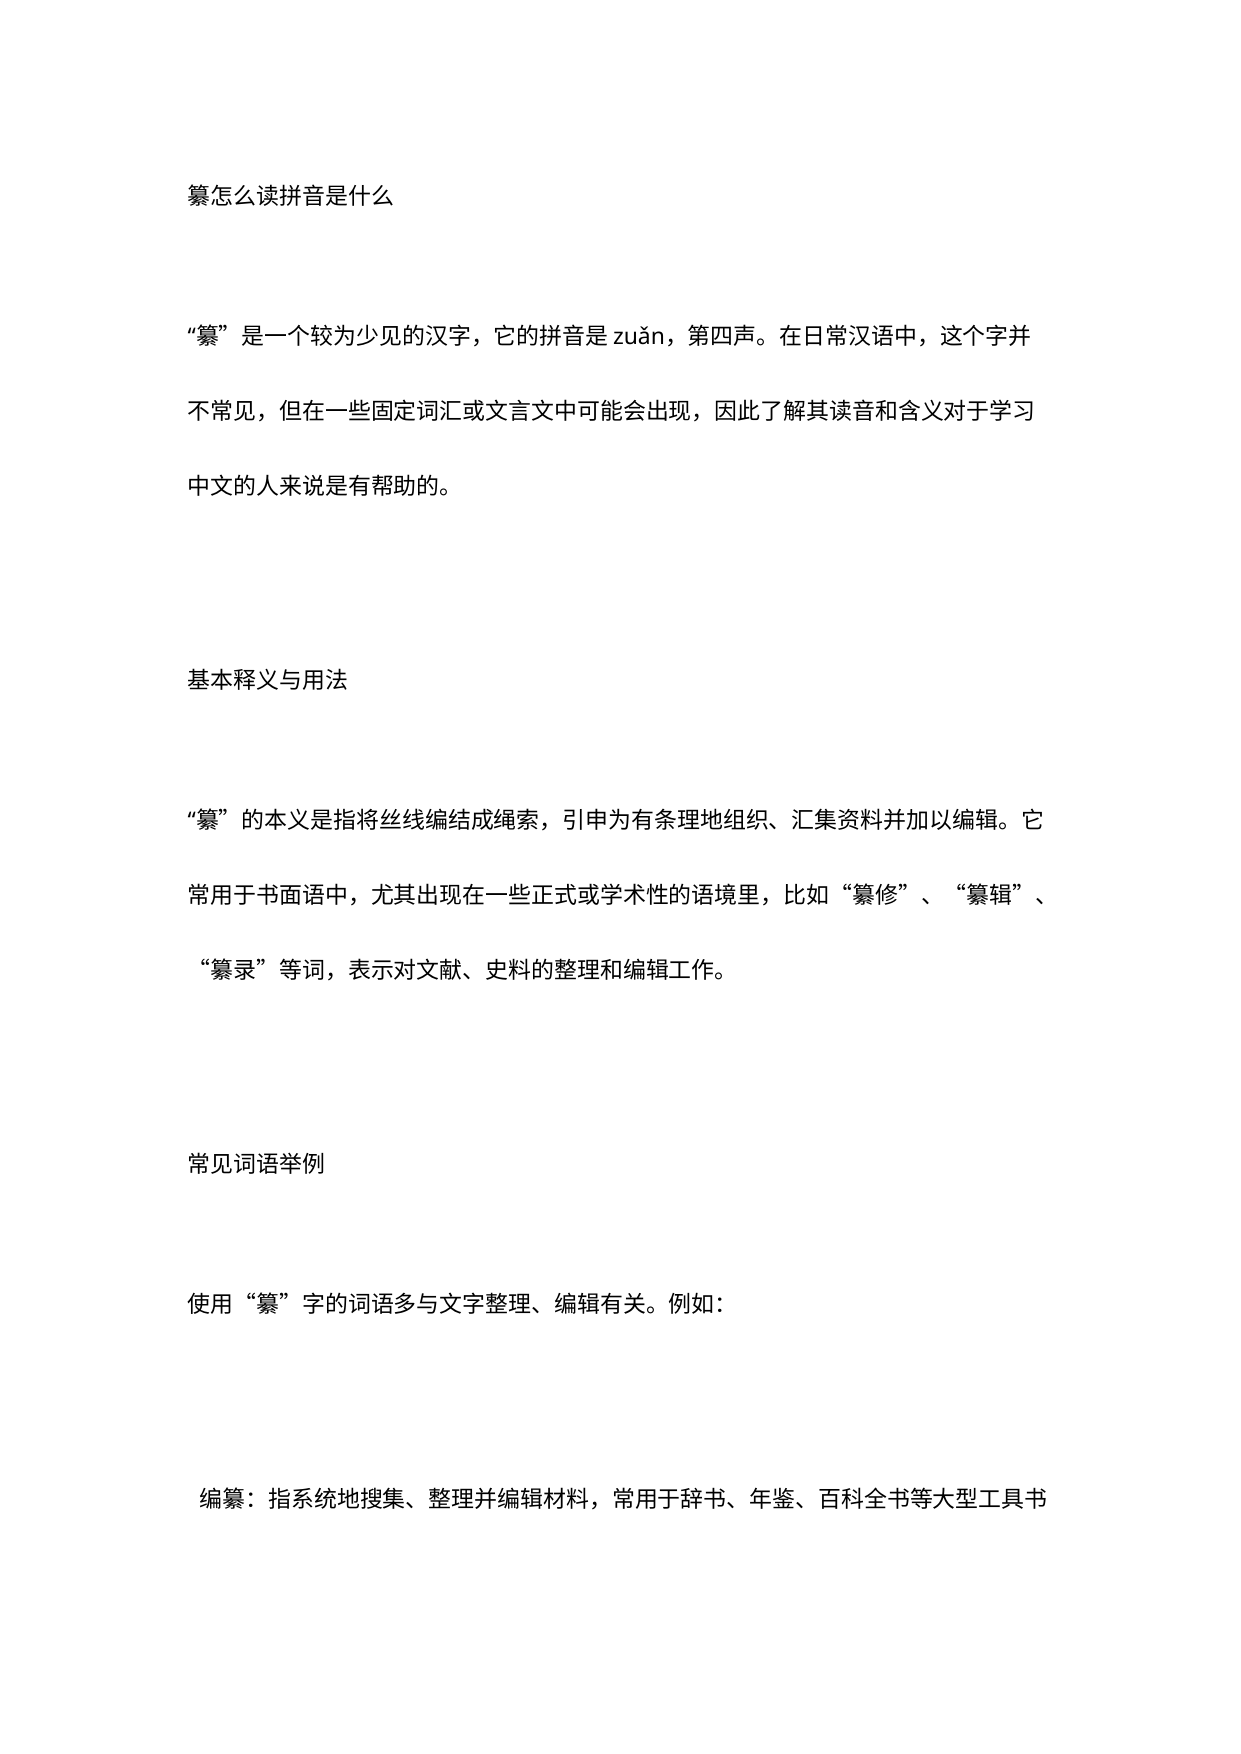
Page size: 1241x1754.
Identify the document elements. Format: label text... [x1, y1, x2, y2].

text 使用“纂”字的词语多与文字整理、编辑有关。例如： [187, 1271, 1053, 1336]
text 纂怎么读拼音是什么 [187, 162, 1053, 227]
text 常见词语举例 [187, 1130, 1053, 1195]
text “纂”是一个较为少见的汉字，它的拼音是zuǎn，第四声。在日常汉语中，这个字并不常见，但在一些固定词汇或文言文中可能会出现，因此了解其读音和含义对于学习中文的人来说是有帮助的。 [187, 302, 1053, 517]
text “纂”的本义是指将丝线编结成绳索，引申为有条理地组织、汇集资料并加以编辑。它常用于书面语中，尤其出现在一些正式或学术性的语境里，比如“纂修”、“纂辑”、“纂录”等词，表示对文献、史料的整理和编辑工作。 [187, 786, 1053, 1001]
text 基本释义与用法 [187, 646, 1053, 711]
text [187, 1465, 1053, 1530]
